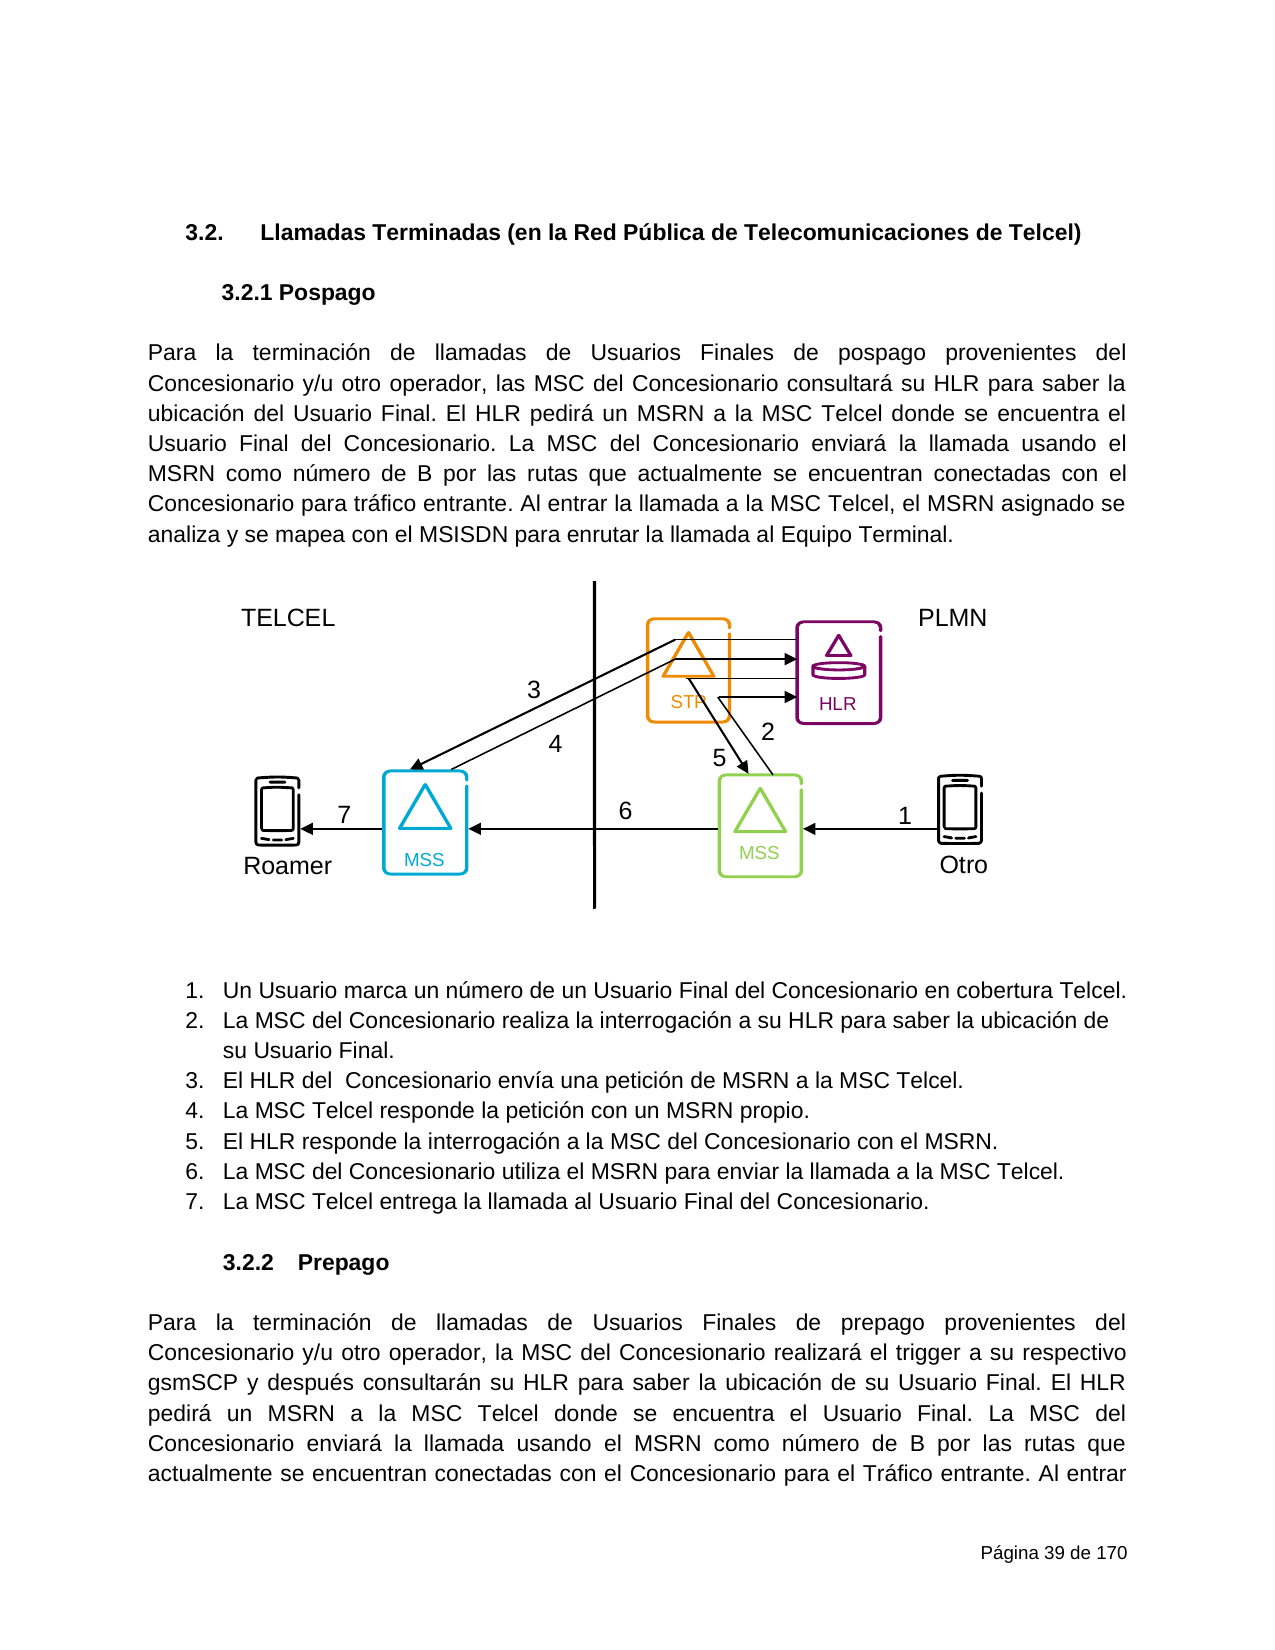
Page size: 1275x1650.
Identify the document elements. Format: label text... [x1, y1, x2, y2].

list Prepago [223, 1248, 1127, 1275]
list Un Usuario marca un número de un Usuario Final del Concesionario en cobertura Telcel. [185, 977, 1127, 1003]
list La MSC del Concesionario realiza la interrogación a su HLR para saber la ubicación de su Usuario Final. [185, 1007, 1127, 1063]
list La MSC Telcel responde la petición con un MSRN propio. [185, 1097, 1127, 1124]
text 3.2.1 Pospago [148, 279, 1127, 305]
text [148, 1309, 1127, 1486]
text Para la terminación de llamadas de Usuarios Finales de pospago provenientes del Concesionario y/u otro operador, las MSC del Concesionario consultará su HLR para saber la ubicación del Usuario Final. El HLR pedirá un MSRN a la MSC Telcel donde se encuentra el Usuario Final del Concesionario. La MSC del Concesionario enviará la llamada usando el MSRN como número de B por las rutas que actualmente se encuentran conectadas con el Concesionario para tráfico entrante. Al entrar la llamada a la MSC Telcel, el MSRN asignado se analiza y se mapea con el MSISDN para enrutar la llamada al Equipo Terminal. [148, 339, 1127, 547]
list La MSC Telcel entrega la llamada al Usuario Final del Concesionario. [185, 1188, 1127, 1214]
list El HLR del Concesionario envía una petición de MSRN a la MSC Telcel. [185, 1067, 1127, 1094]
list Llamadas Terminadas (en la Red Pública de Telecomunicaciones de Telcel) [185, 218, 1127, 245]
list El HLR responde la interrogación a la MSC del Concesionario con el MSRN. [185, 1128, 1127, 1154]
list La MSC del Concesionario utiliza el MSRN para enviar la llamada a la MSC Telcel. [185, 1158, 1127, 1184]
